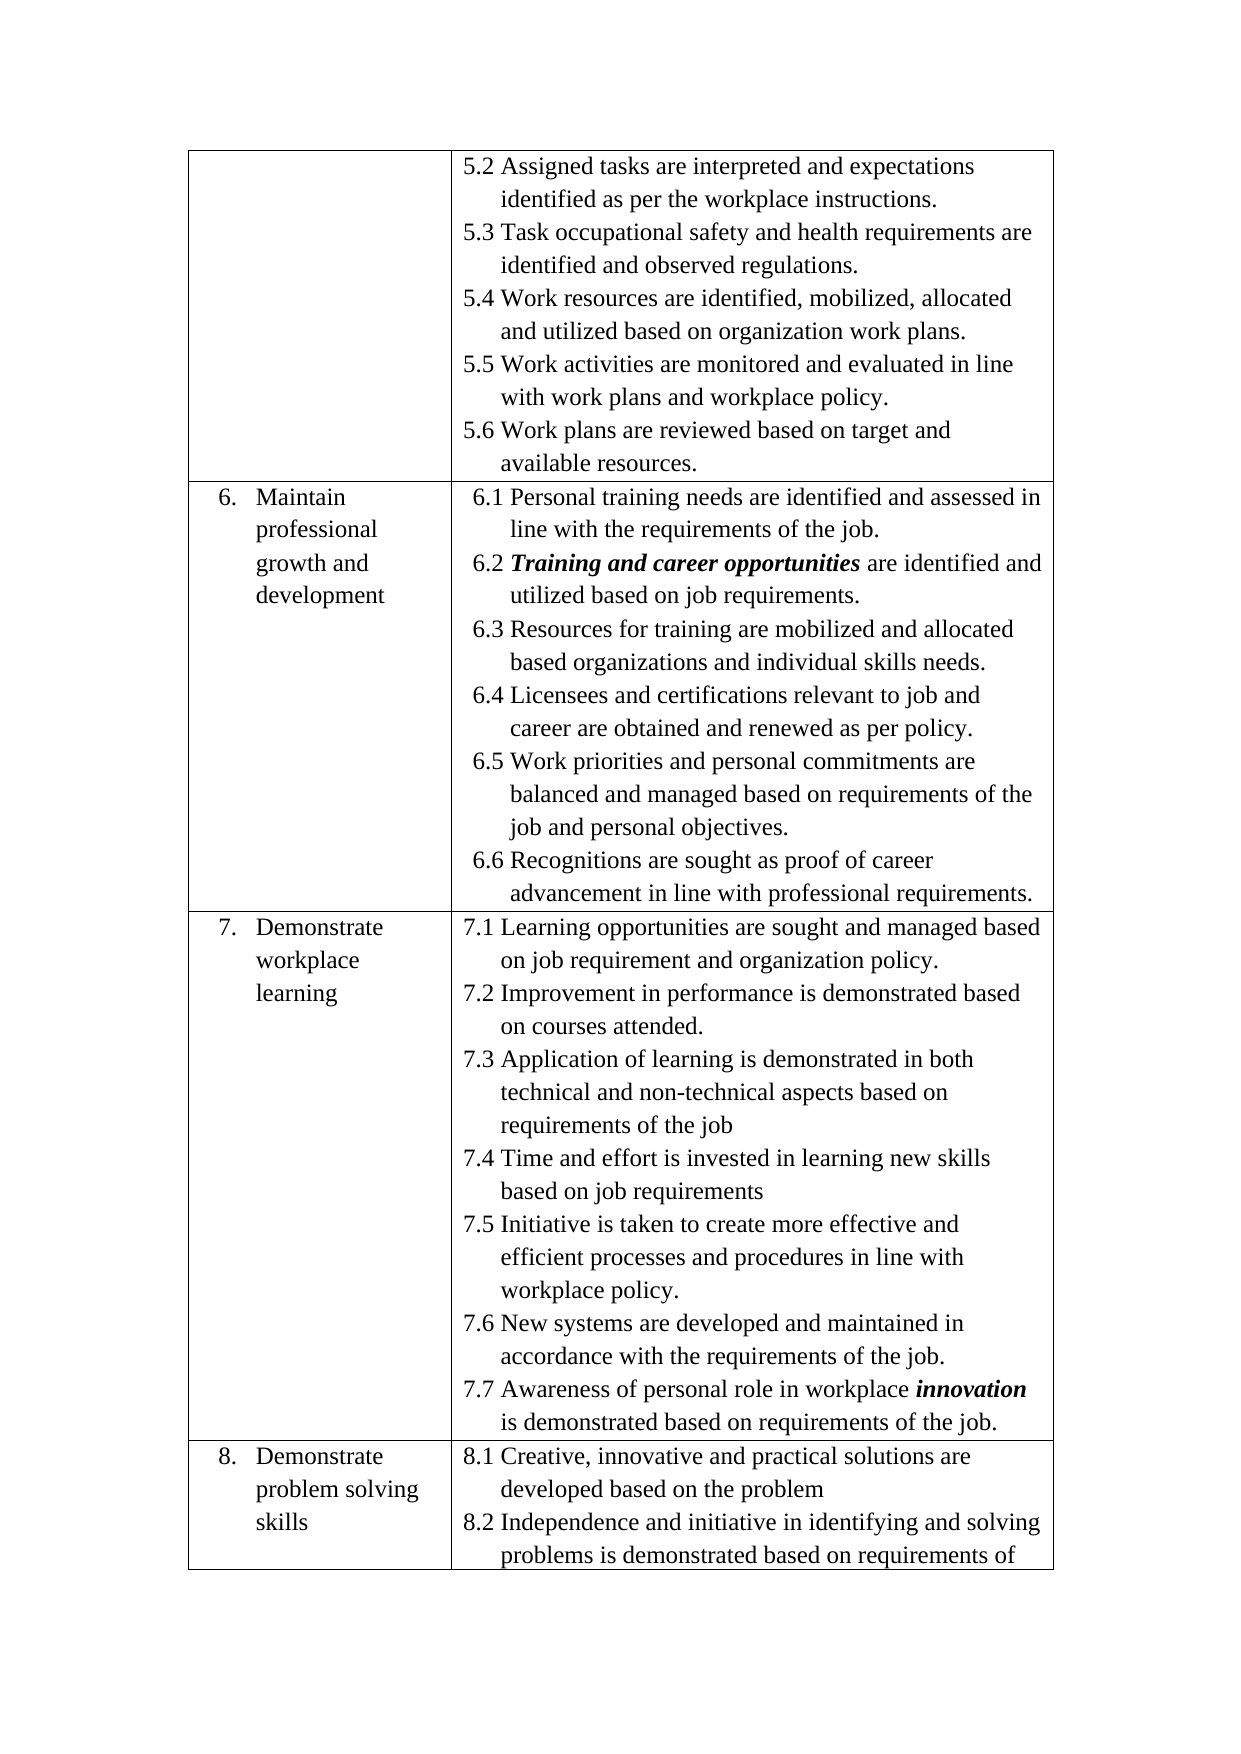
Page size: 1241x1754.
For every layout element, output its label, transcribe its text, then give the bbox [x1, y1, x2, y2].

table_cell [452, 1441, 1053, 1569]
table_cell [452, 151, 1053, 481]
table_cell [189, 151, 451, 481]
table_cell Personal training needs are identified and assessed in line with the requirements of the job. Training and career opportunities are identified and utilized based on job requirements. Resources for training are mobilized and allocated based organizations and individual skills needs. Licensees and certifications relevant to job and career are obtained and renewed as per policy. Work priorities and personal commitments are balanced and managed based on requirements of the job and personal objectives. Recognitions are sought as proof of career advancement in line with professional requirements. [452, 482, 1053, 911]
table_cell Demonstrate workplace learning [189, 912, 451, 1440]
table_cell Learning opportunities are sought and managed based on job requirement and organization policy. Improvement in performance is demonstrated based on courses attended. Application of learning is demonstrated in both technical and non-technical aspects based on requirements of the job Time and effort is invested in learning new skills based on job requirements Initiative is taken to create more effective and efficient processes and procedures in line with workplace policy. New systems are developed and maintained in accordance with the requirements of the job. Awareness of personal role in workplace innovation is demonstrated based on requirements of the job. [452, 912, 1053, 1440]
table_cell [189, 1441, 451, 1569]
table_cell Maintain professional growth and development [189, 482, 451, 911]
